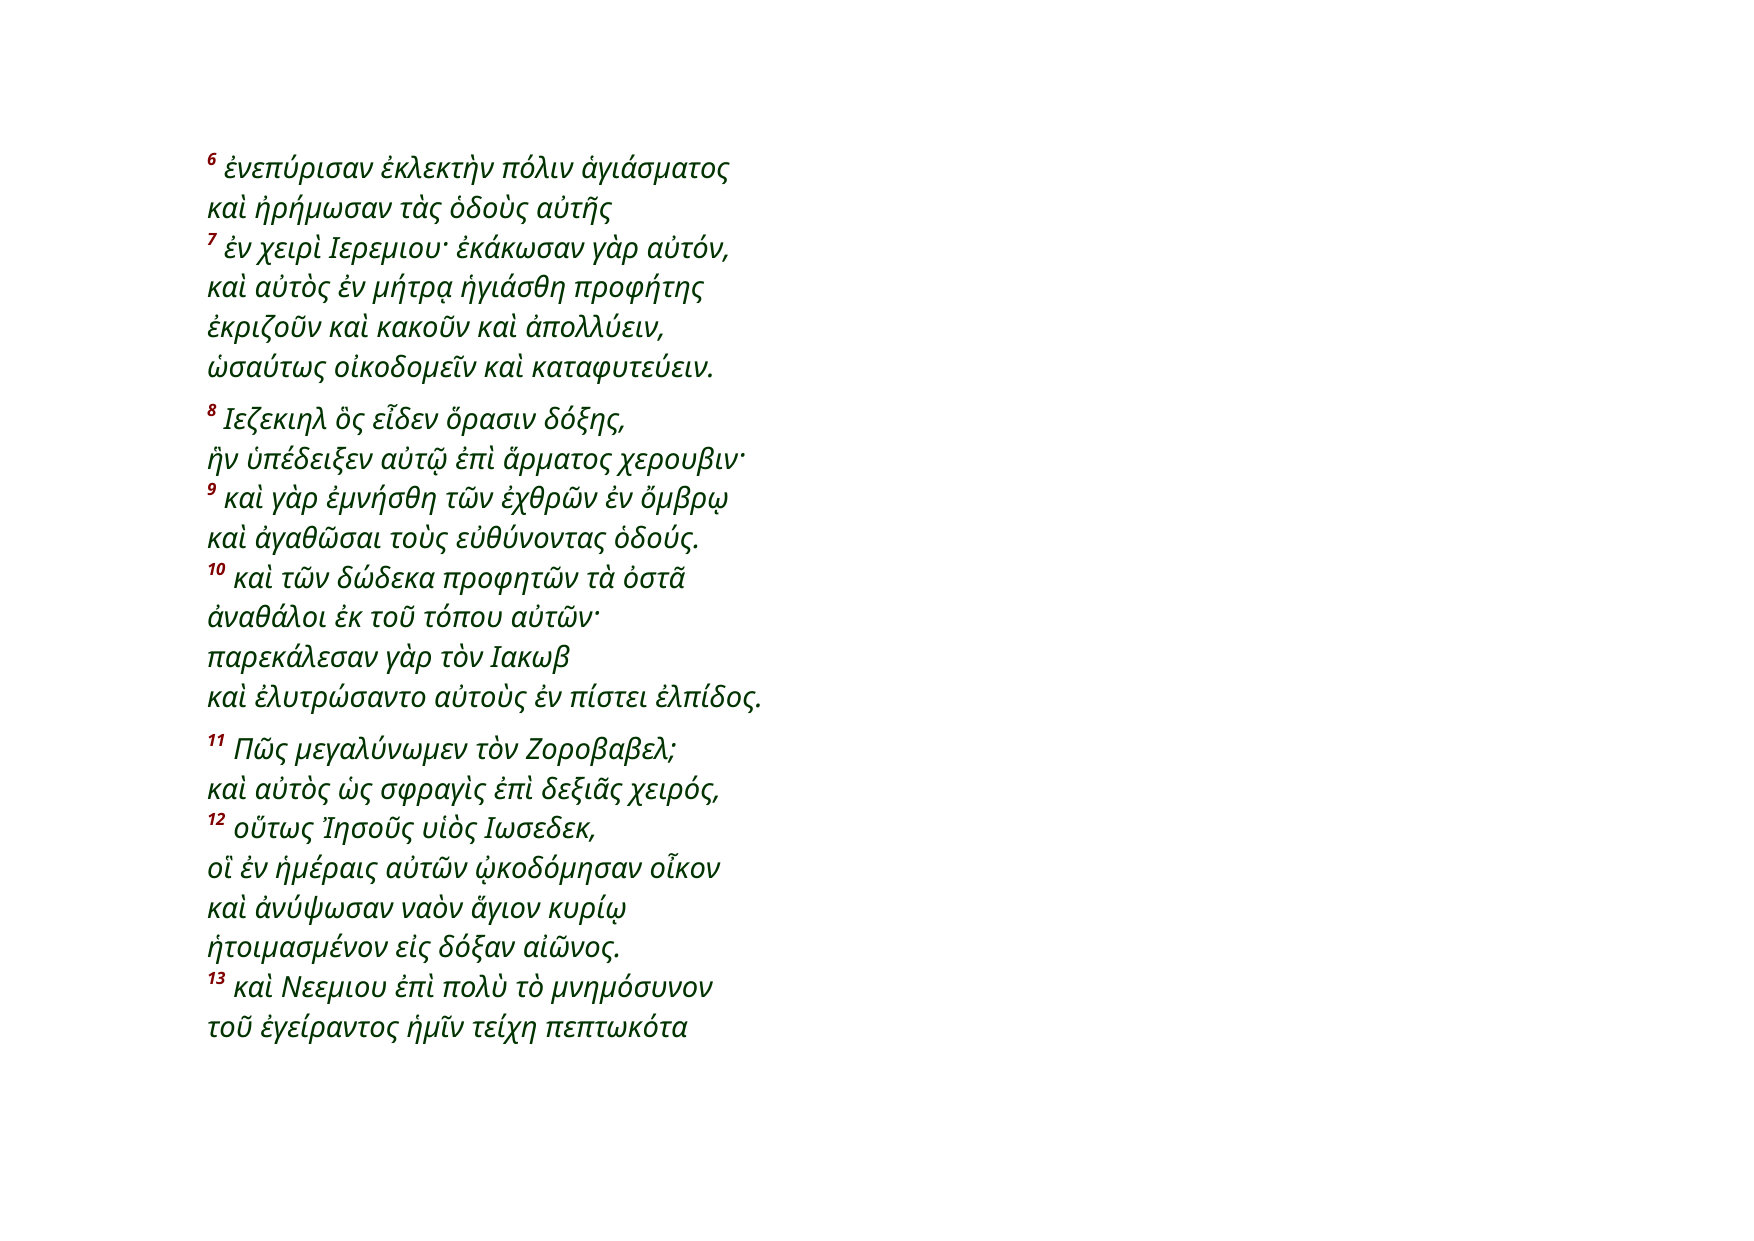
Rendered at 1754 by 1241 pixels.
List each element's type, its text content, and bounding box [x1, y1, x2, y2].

text 7 ἐν χειρὶ Ιερεμιου· ἐκάκωσαν γὰρ αὐτόν, καὶ αὐτὸς ἐν μήτρᾳ ἡγιάσθη προφήτης ἐκριζοῦν καὶ κακοῦν καὶ ἀπολλύειν, ὡσαύτως οἰκοδομεῖν καὶ καταφυτεύειν. [207, 227, 1606, 386]
text 11 Πῶς μεγαλύνωμεν τὸν Ζοροβαβελ; καὶ αὐτὸς ὡς σφραγὶς ἐπὶ δεξιᾶς χειρός, [207, 728, 1606, 808]
text 12 οὕτως Ἰησοῦς υἱὸς Ιωσεδεκ, οἳ ἐν ἡμέραις αὐτῶν ᾠκοδόμησαν οἶκον καὶ ἀνύψωσαν ναὸν ἅγιον κυρίῳ ἡτοιμασμένον εἰς δόξαν αἰῶνος. [207, 808, 1606, 966]
text 10 καὶ τῶν δώδεκα προφητῶν τὰ ὀστᾶ ἀναθάλοι ἐκ τοῦ τόπου αὐτῶν· παρεκάλεσαν γὰρ τὸν Ιακωβ καὶ ἐλυτρώσαντο αὐτοὺς ἐν πίστει ἐλπίδος. [207, 557, 1606, 716]
text 6 ἐνεπύρισαν ἐκλεκτὴν πόλιν ἁγιάσματος καὶ ἠρήμωσαν τὰς ὁδοὺς αὐτῆς [207, 148, 1606, 227]
text 8 Ιεζεκιηλ ὃς εἶδεν ὅρασιν δόξης, ἣν ὑπέδειξεν αὐτῷ ἐπὶ ἅρματος χερουβιν· [207, 398, 1606, 478]
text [207, 966, 1606, 1046]
text 9 καὶ γὰρ ἐμνήσθη τῶν ἐχθρῶν ἐν ὄμβρῳ καὶ ἀγαθῶσαι τοὺς εὐθύνοντας ὁδούς. [207, 478, 1606, 557]
